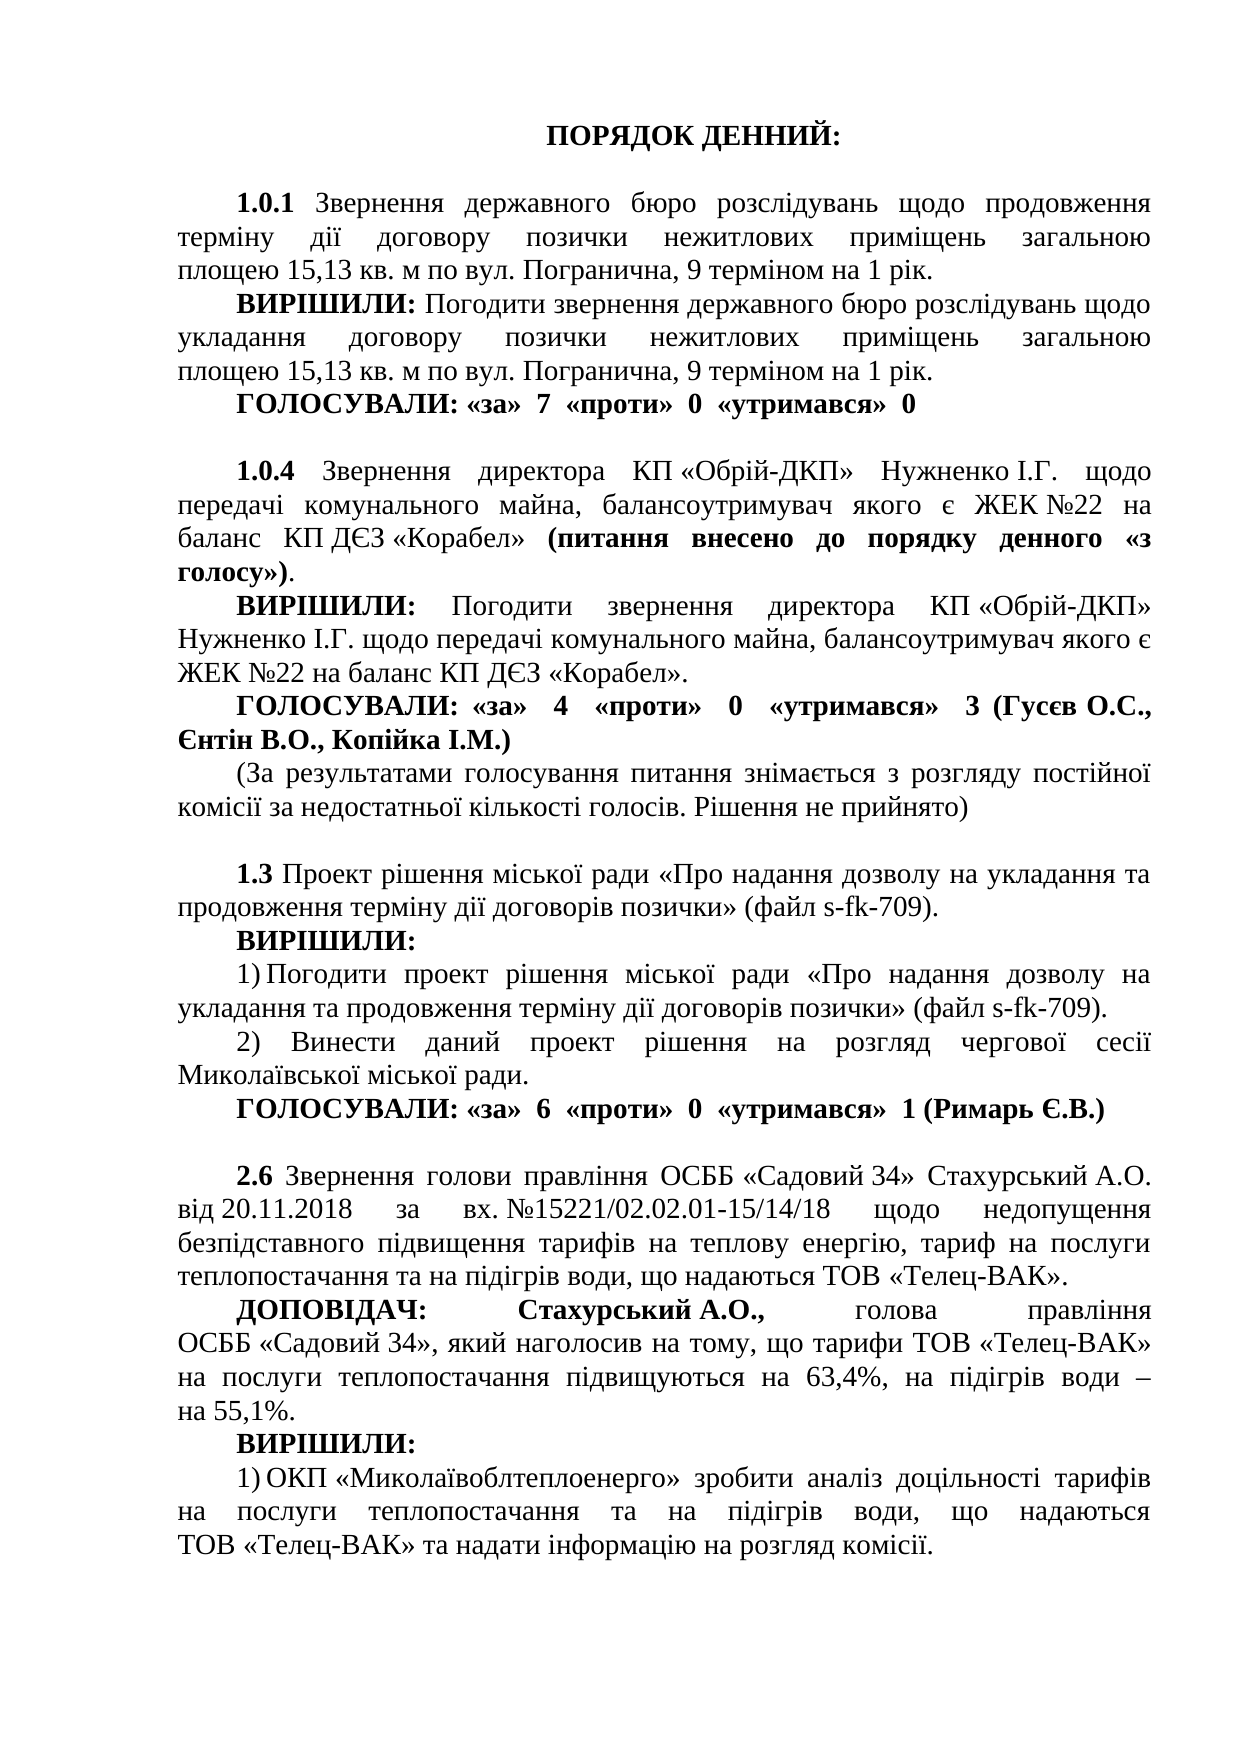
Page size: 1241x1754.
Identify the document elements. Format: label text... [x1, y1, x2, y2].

text 2) Винести даний проект рішення на розгляд чергової сесії Миколаївської міської ради. [177, 1024, 1152, 1091]
list ОКП «Миколаївоблтеплоенерго» зробити аналіз доцільності тарифів на послуги теплопостачання та на підігрів води, що надаються ТОВ «Телец-ВАК» та надати інформацію на розгляд комісії. [177, 1460, 1152, 1560]
text (За результатами голосування питання знімається з розгляду постійної комісії за недостатньої кількості голосів. Рішення не прийнято) [177, 755, 1152, 822]
text ГОЛОСУВАЛИ: «за» 4 «проти» 0 «утримався» 3 (Гусєв О.С., Єнтін В.О., Копійка І.М.) [177, 688, 1152, 755]
text 1.3 Проект рішення міської ради «Про надання дозволу на укладання та продовження терміну дії договорів позички» (файл s-fk-709). [177, 856, 1152, 923]
text ВИРІШИЛИ: [177, 923, 1152, 957]
text 1.0.4 Звернення директора КП «Обрій-ДКП» Нужненко І.Г. щодо передачі комунального майна, балансоутримувач якого є ЖЕК №22 на баланс КП ДЄЗ «Корабел» (питання внесено до порядку денного «з голосу»). [177, 453, 1152, 588]
text ВИРІШИЛИ: Погодити звернення директора КП «Обрій-ДКП» Нужненко І.Г. щодо передачі комунального майна, балансоутримувач якого є ЖЕК №22 на баланс КП ДЄЗ «Корабел». [177, 588, 1152, 688]
text ПОРЯДОК ДЕННИЙ: [177, 118, 1152, 152]
list Погодити проект рішення міської ради «Про надання дозволу на укладання та продовження терміну дії договорів позички» (файл s-fk-709). [177, 957, 1152, 1024]
text 1.0.1 Звернення державного бюро розслідувань щодо продовження терміну дії договору позички нежитлових приміщень загальною площею 15,13 кв. м по вул. Погранична, 9 терміном на 1 рік. [177, 185, 1152, 286]
text 2.6 Звернення голови правління ОСББ «Садовий 34» Стахурський А.О. від 20.11.2018 за вх. №15221/02.02.01-15/14/18 щодо недопущення безпідставного підвищення тарифів на теплову енергію, тариф на послуги теплопостачання та на підігрів води, що надаються ТОВ «Телец-ВАК». [177, 1158, 1152, 1292]
text ВИРІШИЛИ: [177, 1426, 1152, 1460]
text ГОЛОСУВАЛИ: «за» 6 «проти» 0 «утримався» 1 (Римарь Є.В.) [177, 1091, 1152, 1124]
text ВИРІШИЛИ: Погодити звернення державного бюро розслідувань щодо укладання договору позички нежитлових приміщень загальною площею 15,13 кв. м по вул. Погранична, 9 терміном на 1 рік. [177, 286, 1152, 386]
text ГОЛОСУВАЛИ: «за» 7 «проти» 0 «утримався» 0 [177, 386, 1152, 420]
